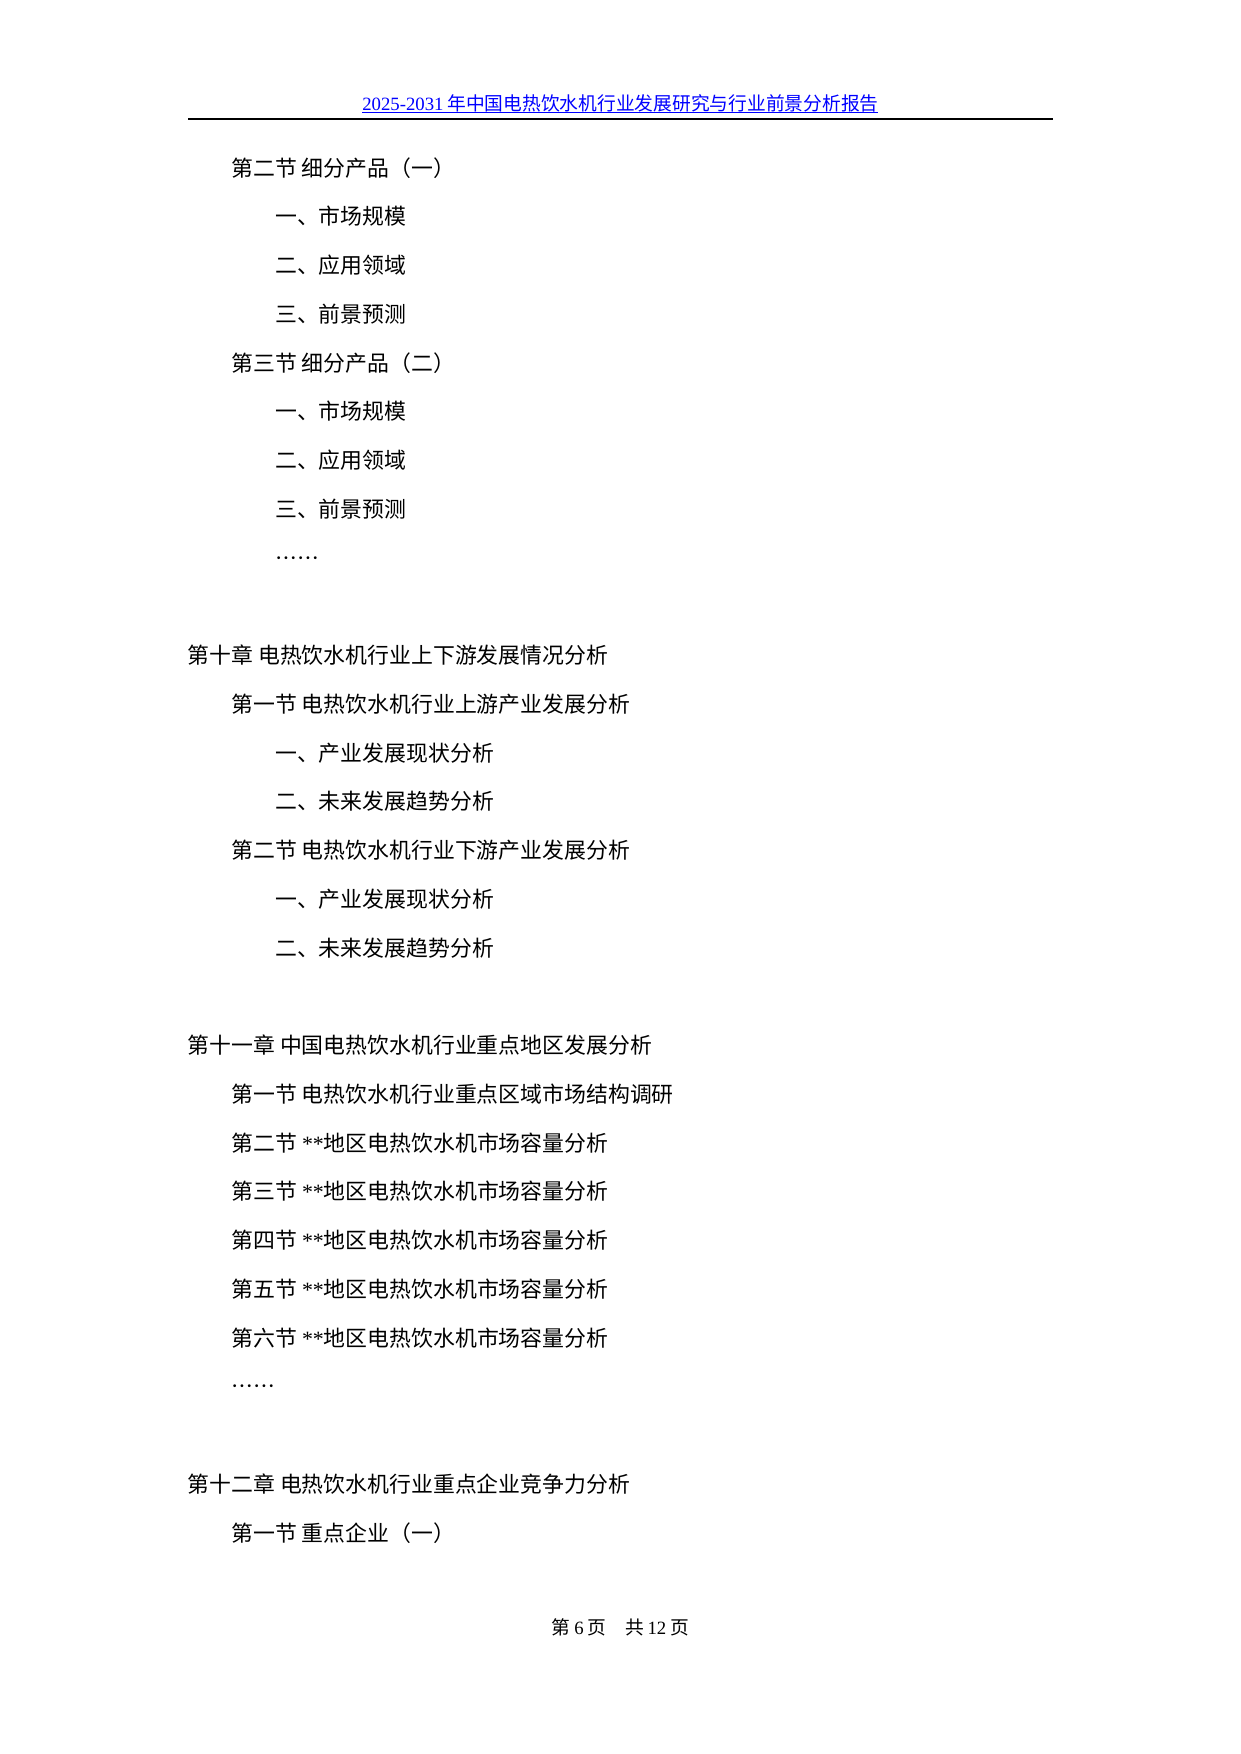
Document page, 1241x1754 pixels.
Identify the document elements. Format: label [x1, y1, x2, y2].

text [187, 150, 1053, 1548]
